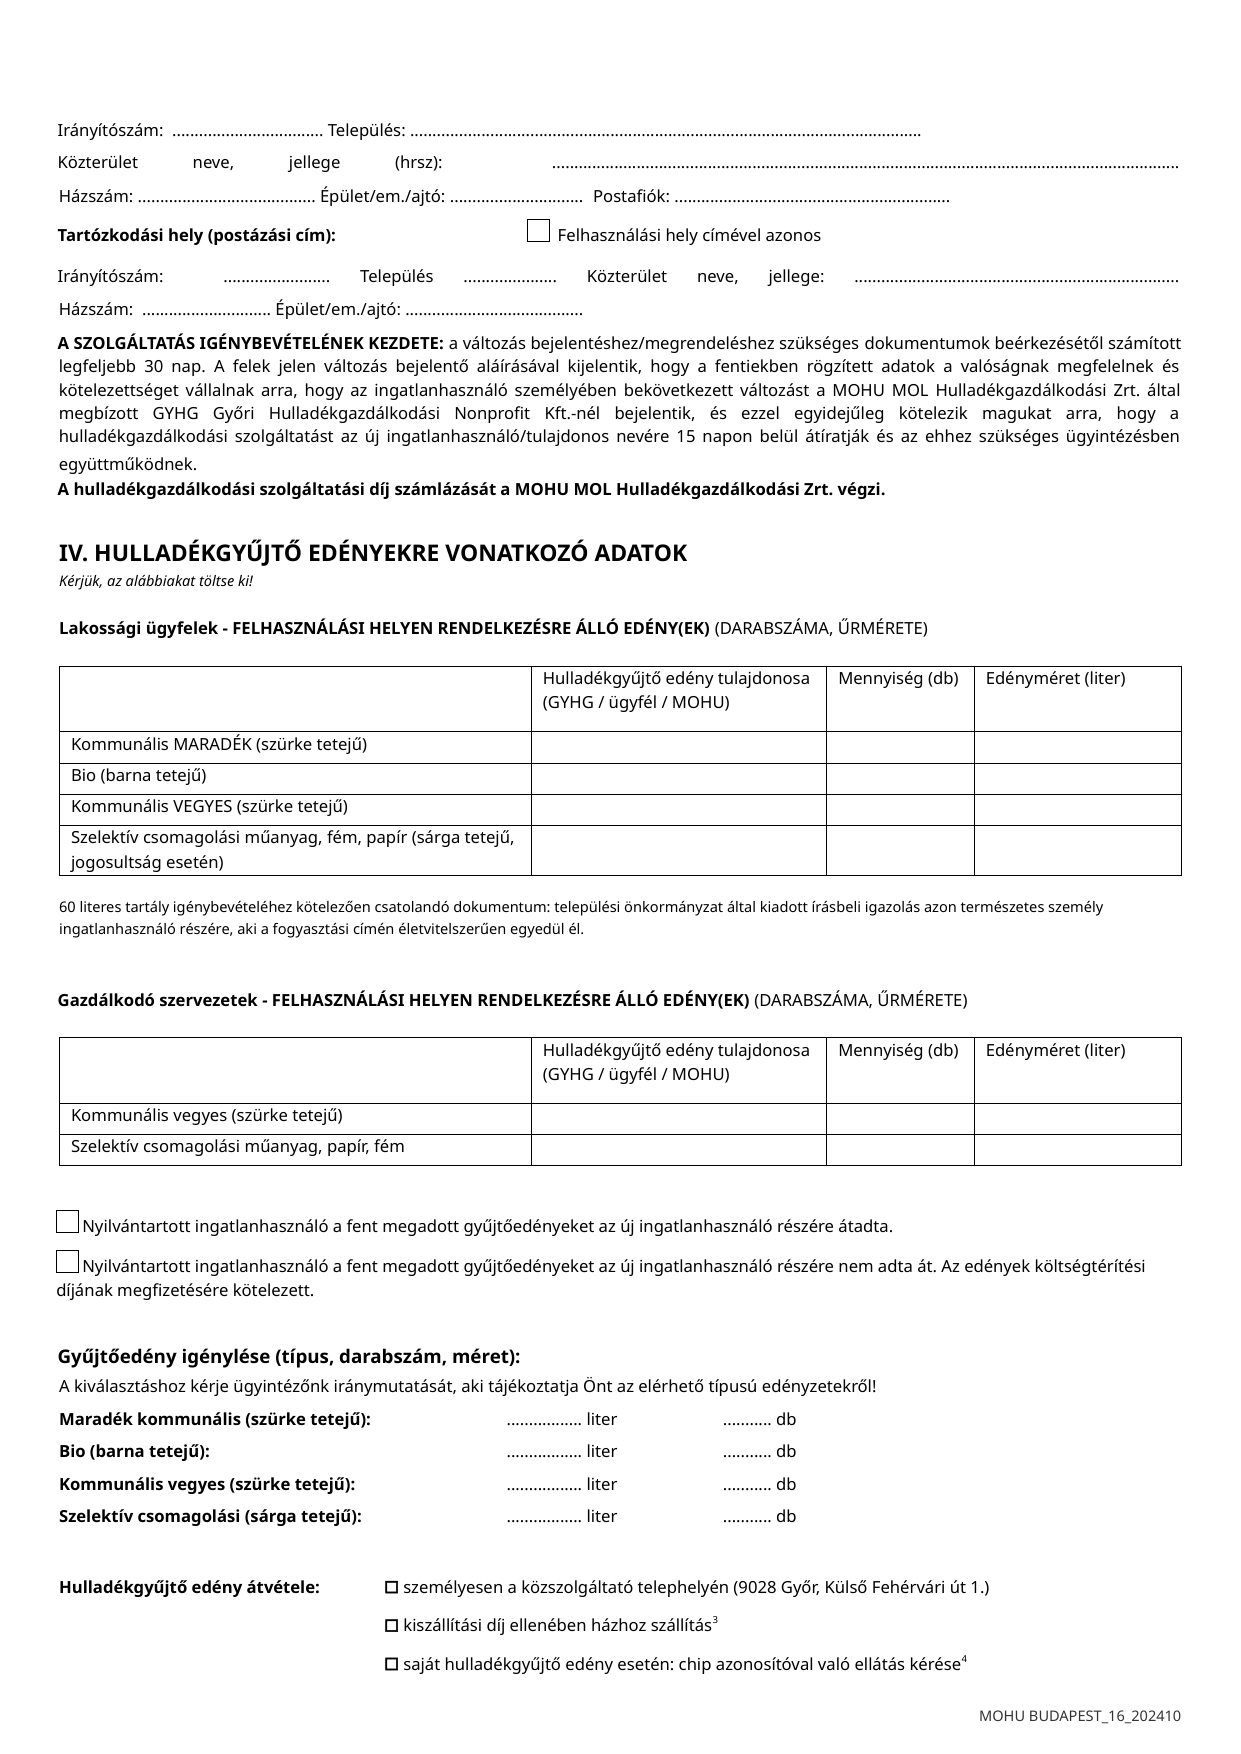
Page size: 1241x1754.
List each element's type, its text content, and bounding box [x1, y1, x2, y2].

table_header [60, 1038, 531, 1103]
table_cell Kommunális MARADÉK (szürke tetejű) [60, 732, 531, 762]
table_header Edényméret (liter) [975, 667, 1181, 731]
table_cell ........... db [723, 1505, 1033, 1537]
text Gazdálkodó szervezetek - FELHASZNÁLÁSI HELYEN RENDELKEZÉSRE ÁLLÓ EDÉNY(EK) (DARABSZÁMA, ŰRMÉRETE) [57, 989, 1181, 1012]
table_header [60, 667, 531, 731]
text Nyilvántartott ingatlanhasználó a fent megadott gyűjtőedényeket az új ingatlanhasználó részére átadta. [56, 1210, 1184, 1237]
text kiszállítási díj ellenében házhoz szállítás3 [59, 1614, 1181, 1636]
text Kérjük, az alábbiakat töltse ki! [59, 570, 1181, 590]
table_cell ................. liter [502, 1505, 723, 1537]
text Gyűjtőedény igénylése (típus, darabszám, méret): [57, 1343, 1181, 1369]
table_cell [532, 1135, 826, 1165]
text Tartózkodási hely (postázási cím): Felhasználási hely címével azonos [57, 219, 1181, 246]
table_cell [827, 1104, 974, 1134]
table_cell [827, 1135, 974, 1165]
text Lakossági ügyfelek - FELHASZNÁLÁSI HELYEN RENDELKEZÉSRE ÁLLÓ EDÉNY(EK) (DARABSZÁMA, ŰRMÉRETE) [59, 617, 1181, 639]
table_cell [975, 1104, 1181, 1134]
table_header ................. liter [502, 1408, 723, 1440]
table_cell [827, 826, 974, 874]
text saját hulladékgyűjtő edény esetén: chip azonosítóval való ellátás kérése4 [59, 1652, 1181, 1675]
table_header Maradék kommunális (szürke tetejű): [59, 1408, 502, 1440]
table_cell [532, 795, 826, 825]
table_cell ................. liter [502, 1440, 723, 1472]
table_cell [975, 732, 1181, 762]
table_cell [827, 795, 974, 825]
table_cell ........... db [723, 1440, 1033, 1472]
table_header Hulladékgyűjtő edény tulajdonosa (GYHG / ügyfél / MOHU) [532, 667, 826, 731]
table_cell Kommunális VEGYES (szürke tetejű) [60, 795, 531, 825]
table_header Mennyiség (db) [827, 667, 974, 731]
text Nyilvántartott ingatlanhasználó a fent megadott gyűjtőedényeket az új ingatlanhasználó részére nem adta át. Az edények költségtérítési díjának megfizetésére kötelezett. [56, 1250, 1184, 1302]
table_cell [532, 764, 826, 794]
table_cell [532, 826, 826, 874]
text A kiválasztáshoz kérje ügyintézőnk iránymutatását, aki tájékoztatja Önt az elérhető típusú edényzetekről! [59, 1375, 1181, 1397]
table_cell Szelektív csomagolási műanyag, fém, papír (sárga tetejű, jogosultság esetén) [60, 826, 531, 874]
table_cell [975, 826, 1181, 874]
table_cell Kommunális vegyes (szürke tetejű) [60, 1104, 531, 1134]
text IV. HULLADÉKGYŰJTŐ EDÉNYEKRE VONATKOZÓ ADATOK [59, 537, 1181, 568]
table_header ........... db [723, 1408, 1033, 1440]
text Hulladékgyűjtő edény átvétele: személyesen a közszolgáltató telephelyén (9028 Győr, Külső Fehérvári út 1.) [59, 1575, 1181, 1598]
table_cell Szelektív csomagolási (sárga tetejű): [59, 1505, 502, 1537]
text Közterület neve, jellege (hrsz): ............................................................................................................................................. Házszám: ........................................ Épület/em./ajtó: .............................. Postafiók: .............................................................. [57, 151, 1181, 207]
table_header Hulladékgyűjtő edény tulajdonosa (GYHG / ügyfél / MOHU) [532, 1038, 826, 1103]
table_cell [827, 764, 974, 794]
table_cell Bio (barna tetejű) [60, 764, 531, 794]
table_cell [827, 732, 974, 762]
table_header Mennyiség (db) [827, 1038, 974, 1103]
table_cell [975, 764, 1181, 794]
table_cell [532, 1104, 826, 1134]
text A hulladékgazdálkodási szolgáltatási díj számlázását a MOHU MOL Hulladékgazdálkodási Zrt. végzi. [57, 477, 1181, 500]
text A SZOLGÁLTATÁS IGÉNYBEVÉTELÉNEK KEZDETE: a változás bejelentéshez/megrendeléshez szükséges dokumentumok beérkezésétől számított legfeljebb 30 nap. A felek jelen változás bejelentő aláírásával kijelentik, hogy a fentiekben rögzített adatok a valóságnak megfelelnek és kötelezettséget vállalnak arra, hogy az ingatlanhasználó személyében bekövetkezett változást a MOHU MOL Hulladékgazdálkodási Zrt. által megbízott GYHG Győri Hulladékgazdálkodási Nonprofit Kft.-nél bejelentik, és ezzel egyidejűleg kötelezik magukat arra, hogy a hulladékgazdálkodási szolgáltatást az új ingatlanhasználó/tulajdonos nevére 15 napon belül átíratják és az ehhez szükséges ügyintézésben együttműködnek. [57, 332, 1181, 477]
table_cell ........... db [723, 1472, 1033, 1504]
table_cell [532, 732, 826, 762]
table_cell [975, 795, 1181, 825]
table_header Edényméret (liter) [975, 1038, 1181, 1103]
table_cell [975, 1135, 1181, 1165]
table_cell Kommunális vegyes (szürke tetejű): [59, 1472, 502, 1504]
text Irányítószám: .................................. Település: ................................................................................................................... [57, 118, 1181, 141]
table_cell Szelektív csomagolási műanyag, papír, fém [60, 1135, 531, 1165]
table_cell ................. liter [502, 1472, 723, 1504]
text Irányítószám: ........................ Település ..................... Közterület neve, jellege: ......................................................................... Házszám: ............................. Épület/em./ajtó: ........................................ [57, 264, 1181, 321]
table_cell Bio (barna tetejű): [59, 1440, 502, 1472]
text 60 literes tartály igénybevételéhez kötelezően csatolandó dokumentum: települési önkormányzat által kiadott írásbeli igazolás azon természetes személy ingatlanhasználó részére, aki a fogyasztási címén életvitelszerűen egyedül él. [59, 897, 1181, 938]
